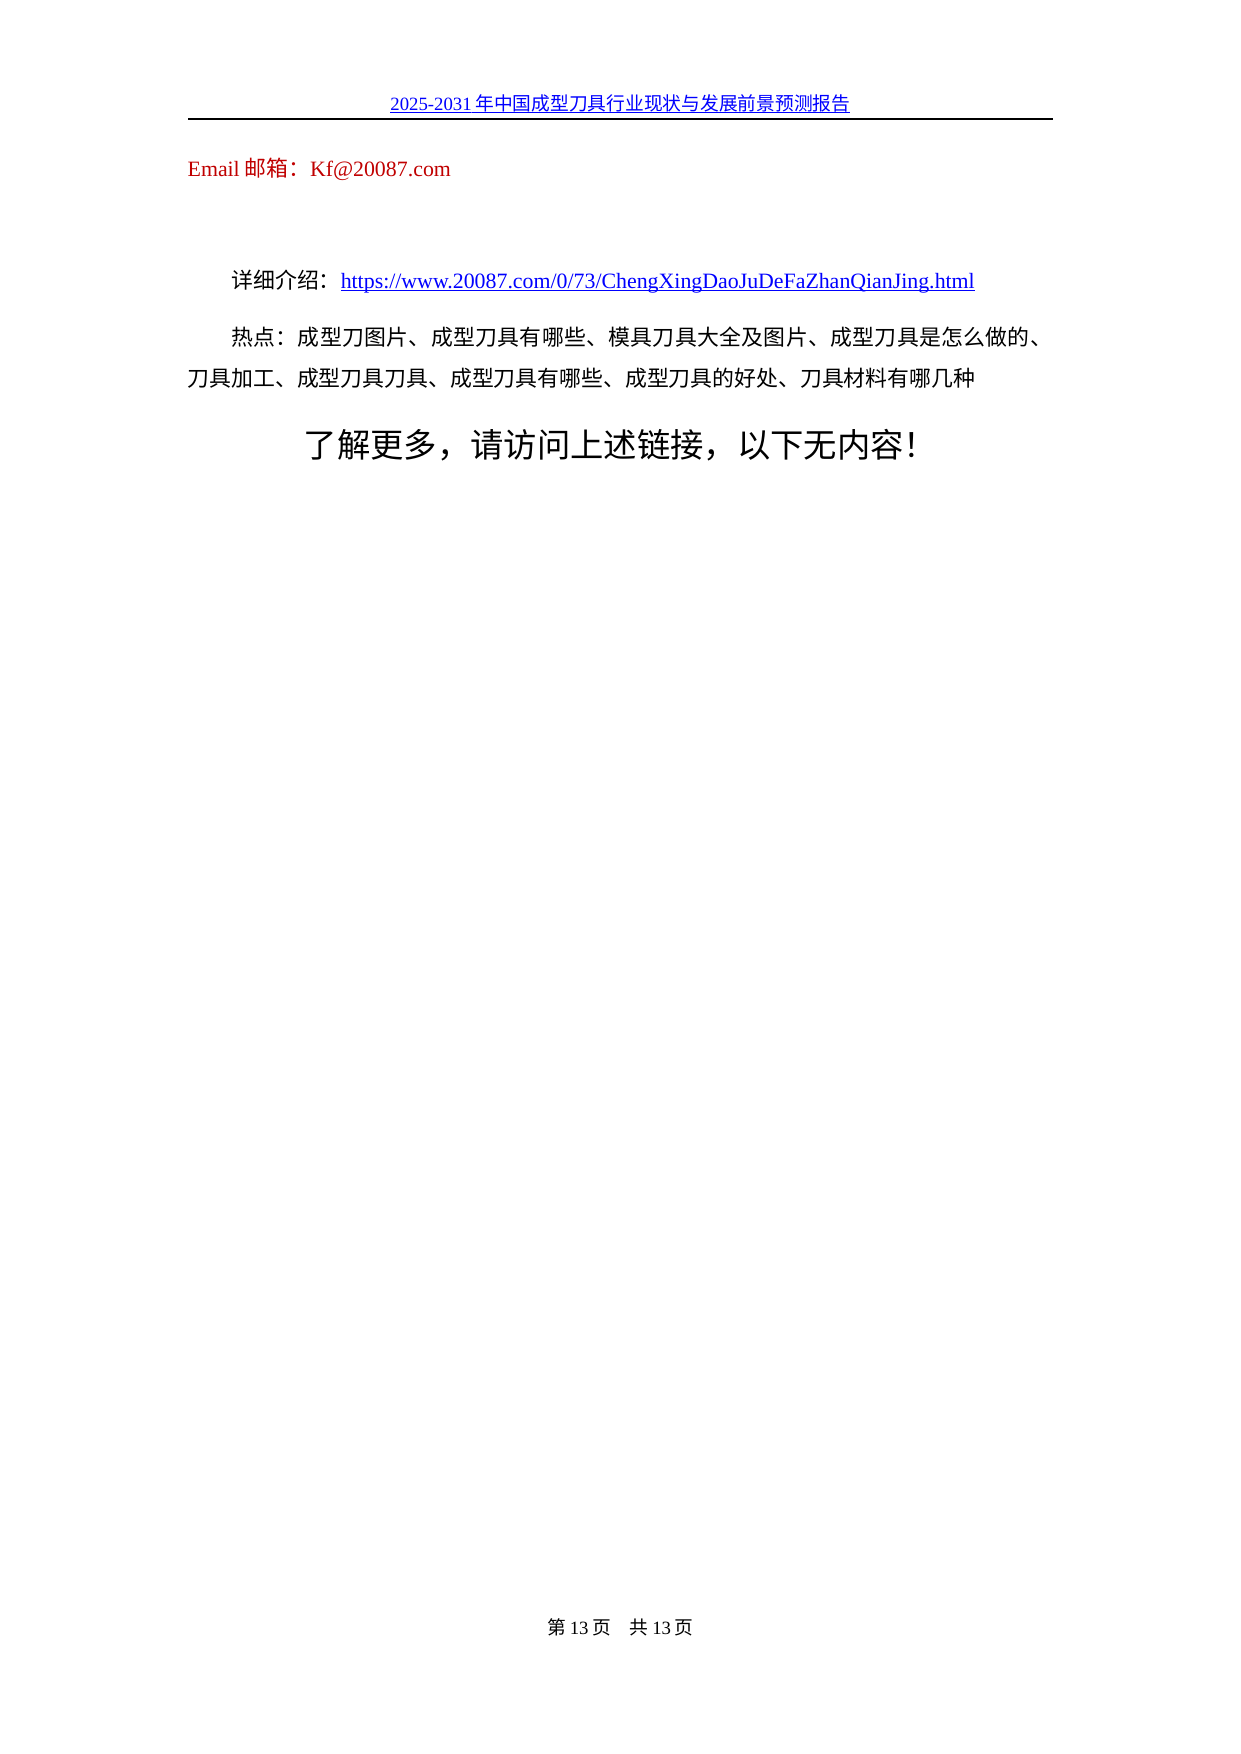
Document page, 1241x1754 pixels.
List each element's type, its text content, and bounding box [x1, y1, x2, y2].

text 详细介绍：https://www.20087.com/0/73/ChengXingDaoJuDeFaZhanQianJing.html [187, 263, 1053, 296]
title 了解更多，请访问上述链接，以下无内容！ [187, 411, 1053, 476]
text 热点：成型刀图片、成型刀具有哪些、模具刀具大全及图片、成型刀具是怎么做的、刀具加工、成型刀具刀具、成型刀具有哪些、成型刀具的好处、刀具材料有哪几种 [187, 320, 1053, 393]
text Email邮箱：Kf@20087.com [187, 150, 1053, 183]
